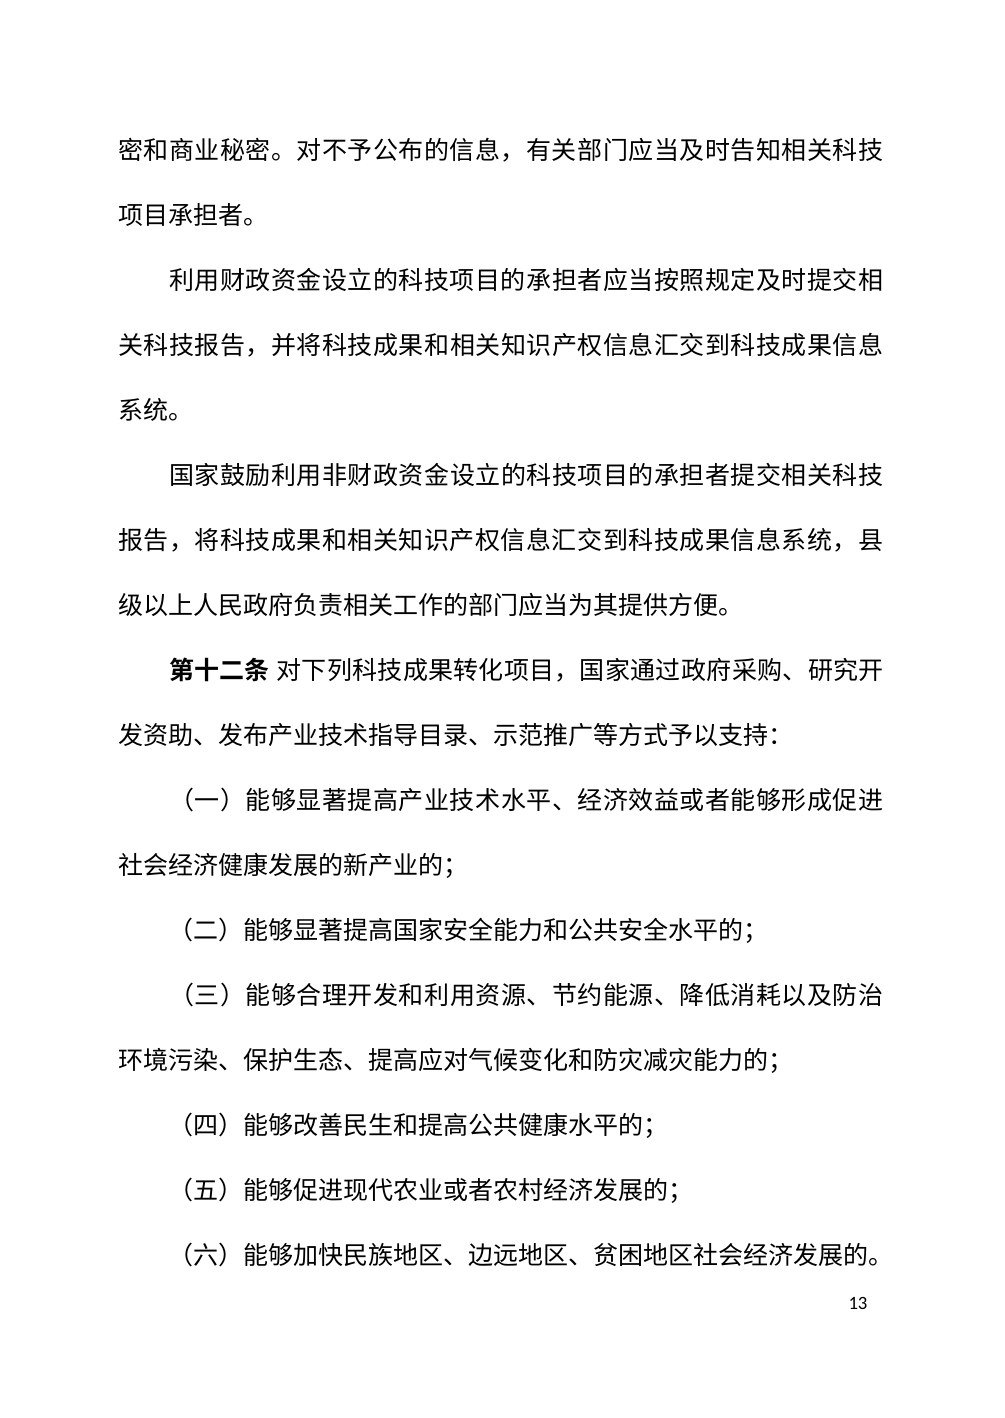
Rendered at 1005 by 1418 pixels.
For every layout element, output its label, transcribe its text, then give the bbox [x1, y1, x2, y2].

text 利用财政资金设立的科技项目的承担者应当按照规定及时提交相关科技报告，并将科技成果和相关知识产权信息汇交到科技成果信息系统。 [118, 246, 886, 441]
text （五）能够促进现代农业或者农村经济发展的； [118, 1156, 886, 1221]
text （三）能够合理开发和利用资源、节约能源、降低消耗以及防治环境污染、保护生态、提高应对气候变化和防灾减灾能力的； [118, 961, 886, 1091]
text （六）能够加快民族地区、边远地区、贫困地区社会经济发展的。 [118, 1221, 886, 1286]
text 第十二条 对下列科技成果转化项目，国家通过政府采购、研究开发资助、发布产业技术指导目录、示范推广等方式予以支持： [118, 636, 886, 766]
text （一）能够显著提高产业技术水平、经济效益或者能够形成促进社会经济健康发展的新产业的； [118, 766, 886, 896]
text （二）能够显著提高国家安全能力和公共安全水平的； [118, 896, 886, 961]
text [118, 116, 886, 246]
text （四）能够改善民生和提高公共健康水平的； [118, 1091, 886, 1156]
text 国家鼓励利用非财政资金设立的科技项目的承担者提交相关科技报告，将科技成果和相关知识产权信息汇交到科技成果信息系统，县级以上人民政府负责相关工作的部门应当为其提供方便。 [118, 441, 886, 636]
